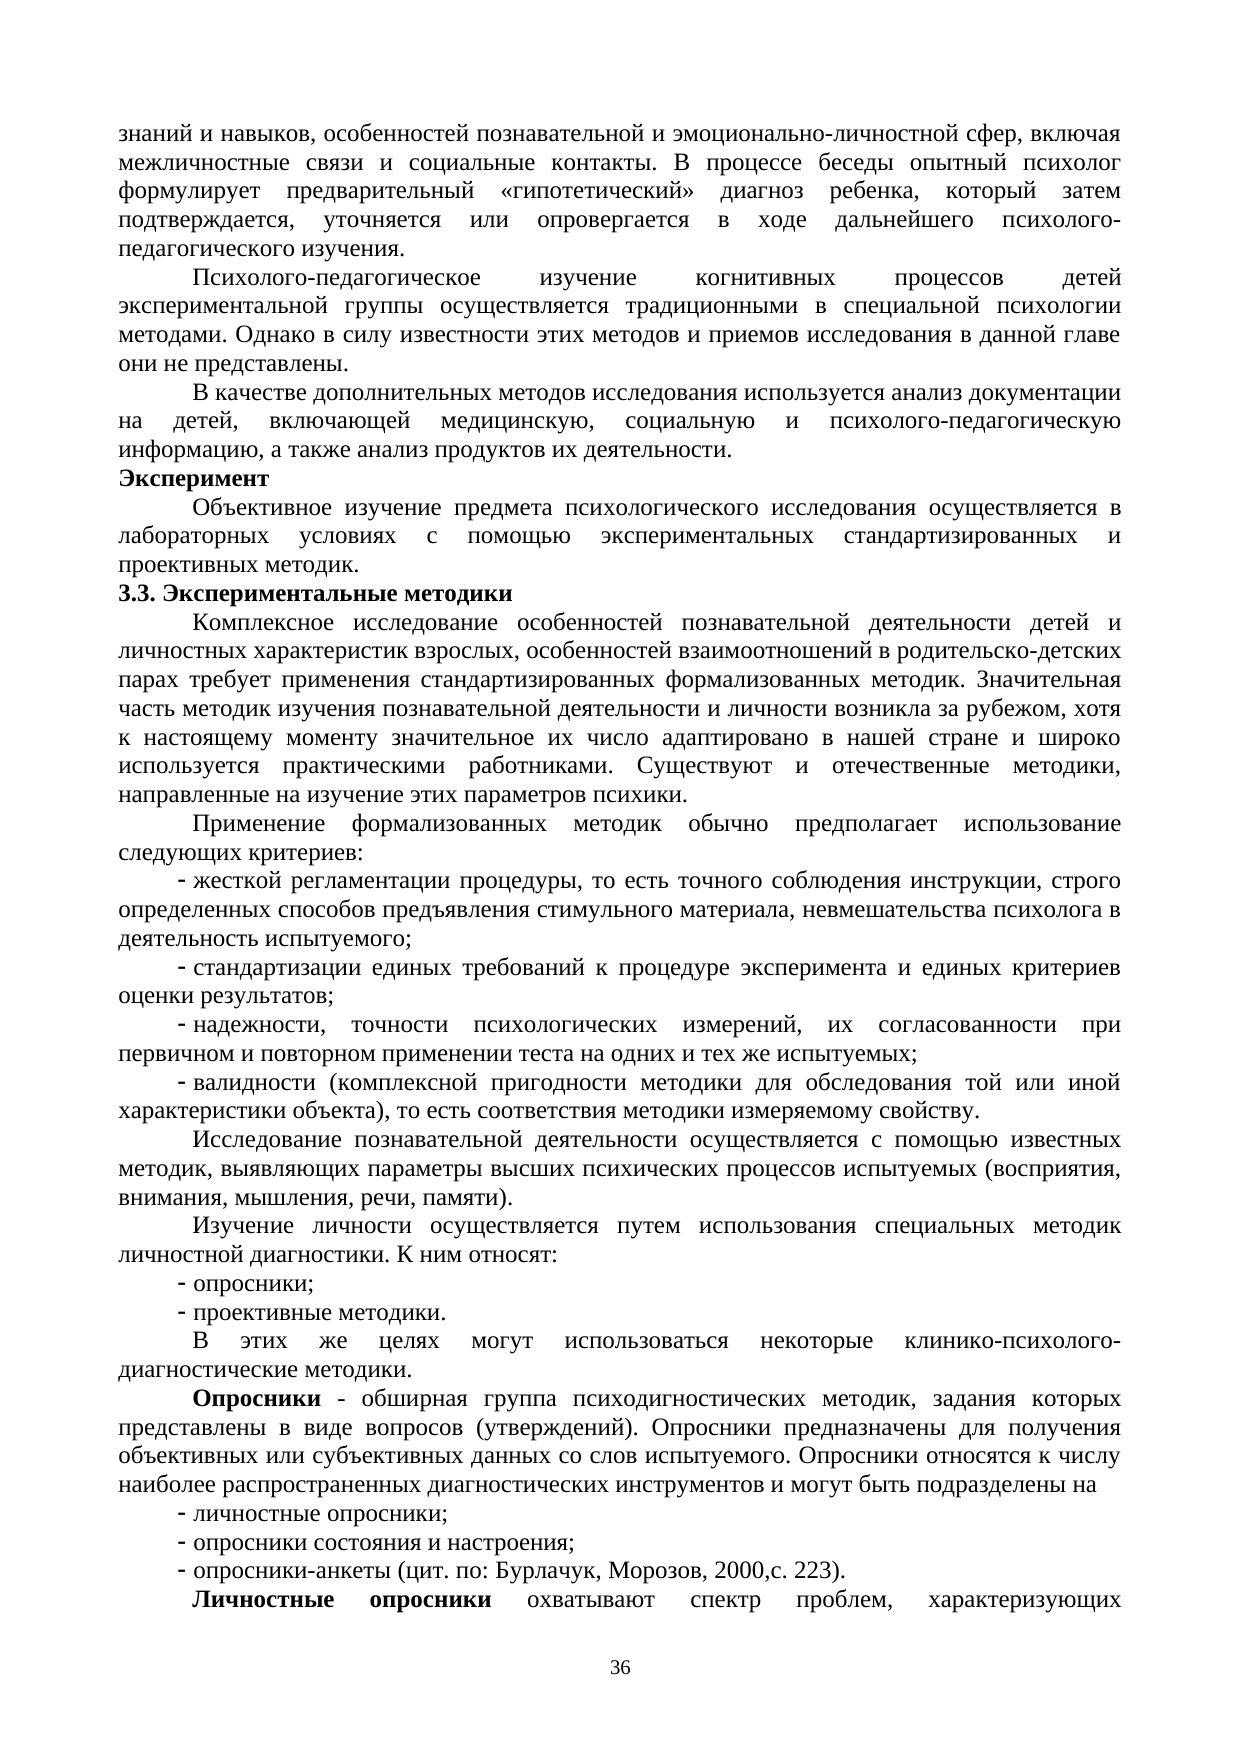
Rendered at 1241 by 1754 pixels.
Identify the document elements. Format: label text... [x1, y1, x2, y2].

text Объективное изучение предмета психологического исследования осуществляется в лабораторных условиях с помощью экспериментальных стандартизированных и проективных методик. [118, 492, 1122, 578]
list стандартизации единых требований к процедуре эксперимента и единых критериев оценки результатов; [118, 952, 1122, 1009]
text В качестве дополнительных методов исследования используется анализ документации на детей, включающей медицинскую, социальную и психолого-педагогическую информацию, а также анализ продуктов их деятельности. [118, 377, 1122, 463]
text Исследование познавательной деятельности осуществляется с помощью известных методик, выявляющих параметры высших психических процессов испытуемых (восприятия, внимания, мышления, речи, памяти). [118, 1124, 1122, 1211]
text Психолого-педагогическое изучение когнитивных процессов детей экспериментальной группы осуществляется традиционными в специальной психологии методами. Однако в силу известности этих методов и приемов исследования в данной главе они не представлены. [118, 262, 1122, 377]
list опросники-анкеты (цит. по: Бурлачук, Морозов, 2000,с. 223). [118, 1556, 1122, 1584]
text 3.3. Экспериментальные методики [118, 578, 1122, 607]
list проективные методики. [118, 1297, 1122, 1326]
list надежности, точности психологических измерений, их согласованности при первичном и повторном применении теста на одних и тех же испытуемых; [118, 1009, 1122, 1067]
text Опросники - обширная группа психодигностических методик, задания которых представлены в виде вопросов (утверждений). Опросники предназначены для получения объективных или субъективных данных со слов испытуемого. Опросники относятся к числу наиболее распространенных диагностических инструментов и могут быть подразделены на [118, 1383, 1122, 1498]
text Комплексное исследование особенностей познавательной деятельности детей и личностных характеристик взрослых, особенностей взаимоотношений в родительско-детских парах требует применения стандартизированных формализованных методик. Значительная часть методик изучения познавательной деятельности и личности возникла за рубежом, хотя к настоящему моменту значительное их число адаптировано в нашей стране и широко используется практическими работниками. Существуют и отечественные методики, направленные на изучение этих параметров психики. [118, 607, 1122, 808]
list опросники; [118, 1268, 1122, 1297]
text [118, 118, 1122, 262]
text Применение формализованных методик обычно предполагает использование следующих критериев: [118, 808, 1122, 866]
list валидности (комплексной пригодности методики для обследования той или иной характеристики объекта), то есть соответствия методики измеряемому свойству. [118, 1067, 1122, 1124]
text Изучение личности осуществляется путем использования специальных методик личностной диагностики. К ним относят: [118, 1211, 1122, 1268]
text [118, 1584, 1122, 1613]
text В этих же целях могут использоваться некоторые клинико-психолого-диагностические методики. [118, 1326, 1122, 1383]
list жесткой регламентации процедуры, то есть точного соблюдения инструкции, строго определенных способов предъявления стимульного материала, невмешательства психолога в деятельность испытуемого; [118, 866, 1122, 952]
text Эксперимент [118, 463, 1122, 492]
list личностные опросники; [118, 1498, 1122, 1527]
list опросники состояния и настроения; [118, 1527, 1122, 1556]
